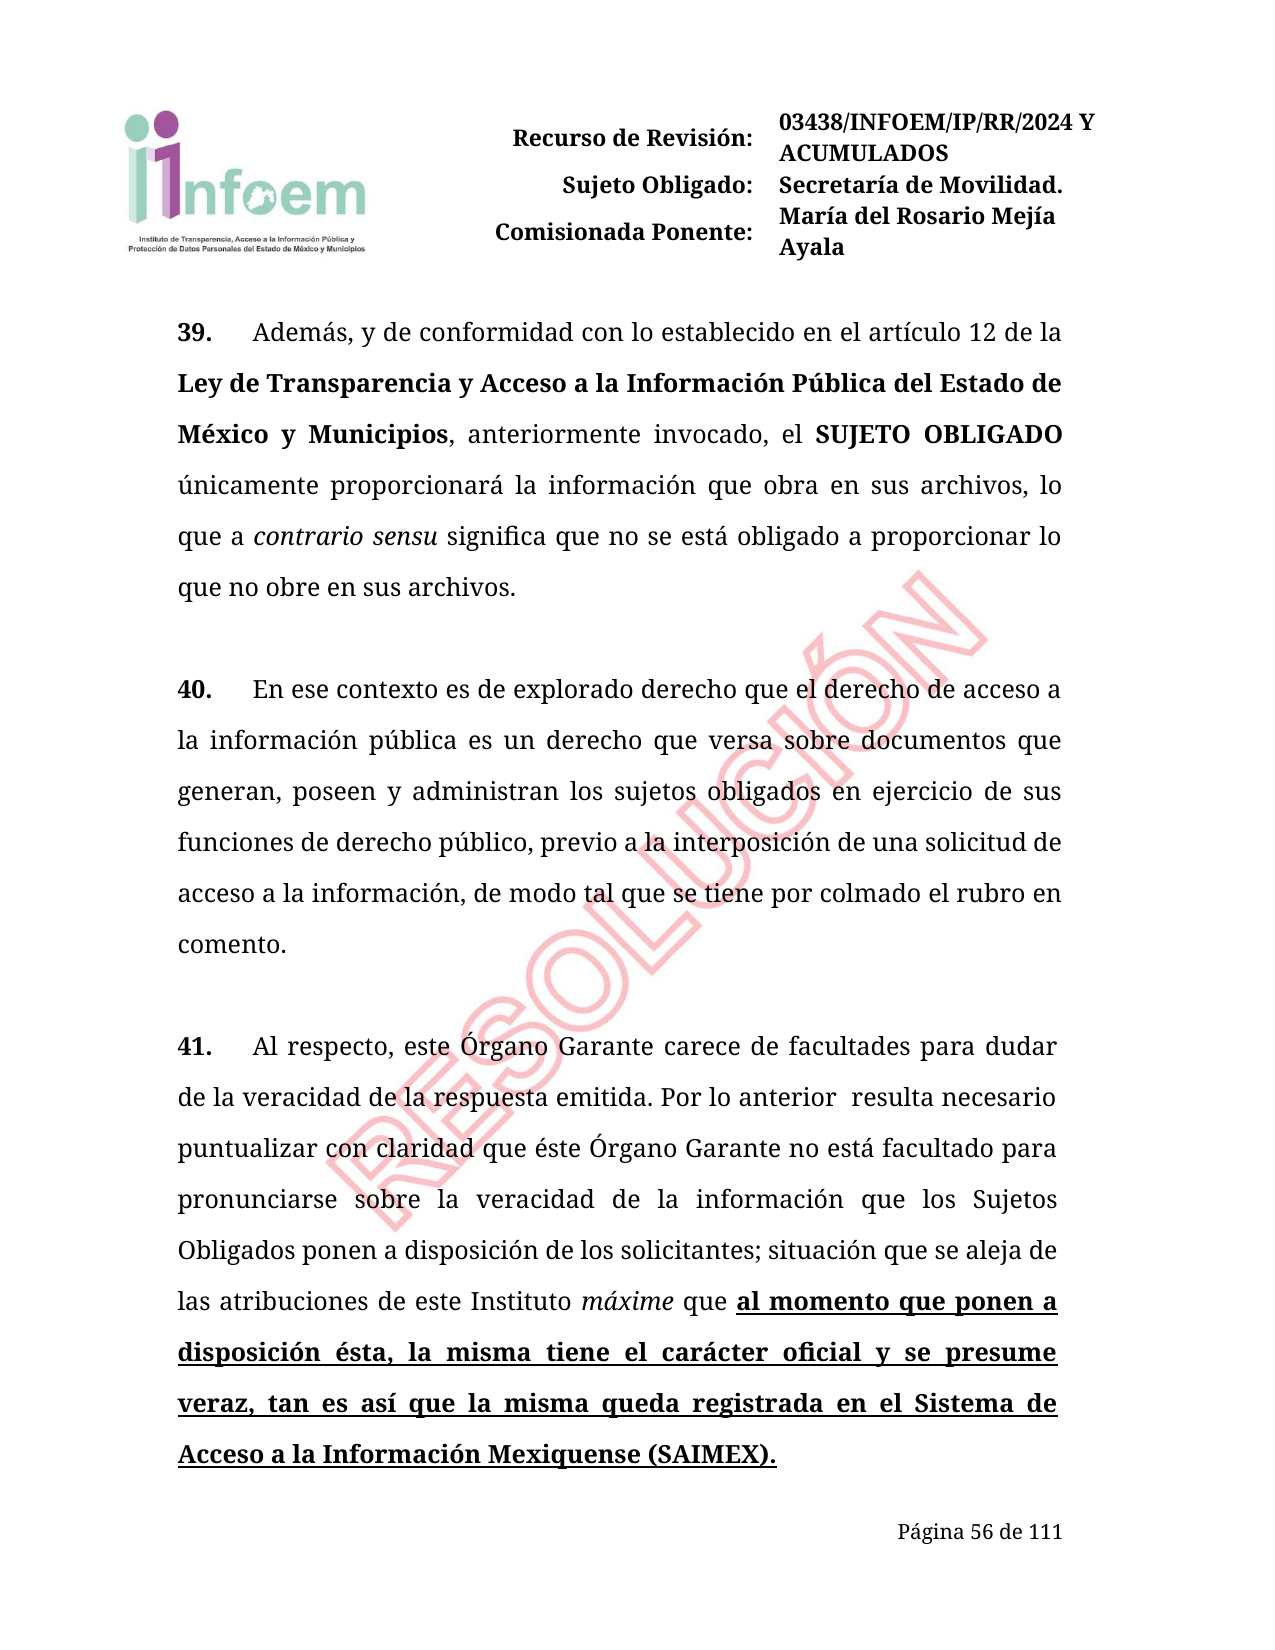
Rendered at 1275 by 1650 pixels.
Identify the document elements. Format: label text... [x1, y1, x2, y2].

list Al respecto, este Órgano Garante carece de facultades para dudar de la veracidad de la respuesta emitida. Por lo anterior resulta necesario puntualizar con claridad que éste Órgano Garante no está facultado para pronunciarse sobre la veracidad de la información que los Sujetos Obligados ponen a disposición de los solicitantes; situación que se aleja de las atribuciones de este Instituto máxime que al momento que ponen a disposición ésta, la misma tiene el carácter oficial y se presume veraz, tan es así que la misma queda registrada en el Sistema de Acceso a la Información Mexiquense (SAIMEX). [177, 1029, 1058, 1364]
picture [5, 50, 1275, 1650]
list En ese contexto es de explorado derecho que el derecho de acceso a la información pública es un derecho que versa sobre documentos que generan, poseen y administran los sujetos obligados en ejercicio de sus funciones de derecho público, previo a la interposición de una solicitud de acceso a la información, de modo tal que se tiene por colmado el rubro en comento. [177, 671, 1063, 961]
list Al respecto, este Órgano Garante carece de facultades para dudar de la veracidad de la respuesta emitida. Por lo anterior resulta necesario puntualizar con claridad que éste Órgano Garante no está facultado para pronunciarse sobre la veracidad de la información que los Sujetos Obligados ponen a disposición de los solicitantes; situación que se aleja de las atribuciones de este Instituto máxime que al momento que ponen a disposición ésta, la misma tiene el carácter oficial y se presume veraz, tan es así que la misma queda registrada en el Sistema de Acceso a la Información Mexiquense (SAIMEX). [177, 1365, 1058, 1415]
list Además, y de conformidad con lo establecido en el artículo 12 de la Ley de Transparencia y Acceso a la Información Pública del Estado de México y Municipios, anteriormente invocado, el SUJETO OBLIGADO únicamente proporcionará la información que obra en sus archivos, lo que a contrario sensu significa que no se está obligado a proporcionar lo que no obre en sus archivos. [177, 314, 1063, 603]
list Al respecto, este Órgano Garante carece de facultades para dudar de la veracidad de la respuesta emitida. Por lo anterior resulta necesario puntualizar con claridad que éste Órgano Garante no está facultado para pronunciarse sobre la veracidad de la información que los Sujetos Obligados ponen a disposición de los solicitantes; situación que se aleja de las atribuciones de este Instituto máxime que al momento que ponen a disposición ésta, la misma tiene el carácter oficial y se presume veraz, tan es así que la misma queda registrada en el Sistema de Acceso a la Información Mexiquense (SAIMEX). [177, 1416, 1058, 1471]
